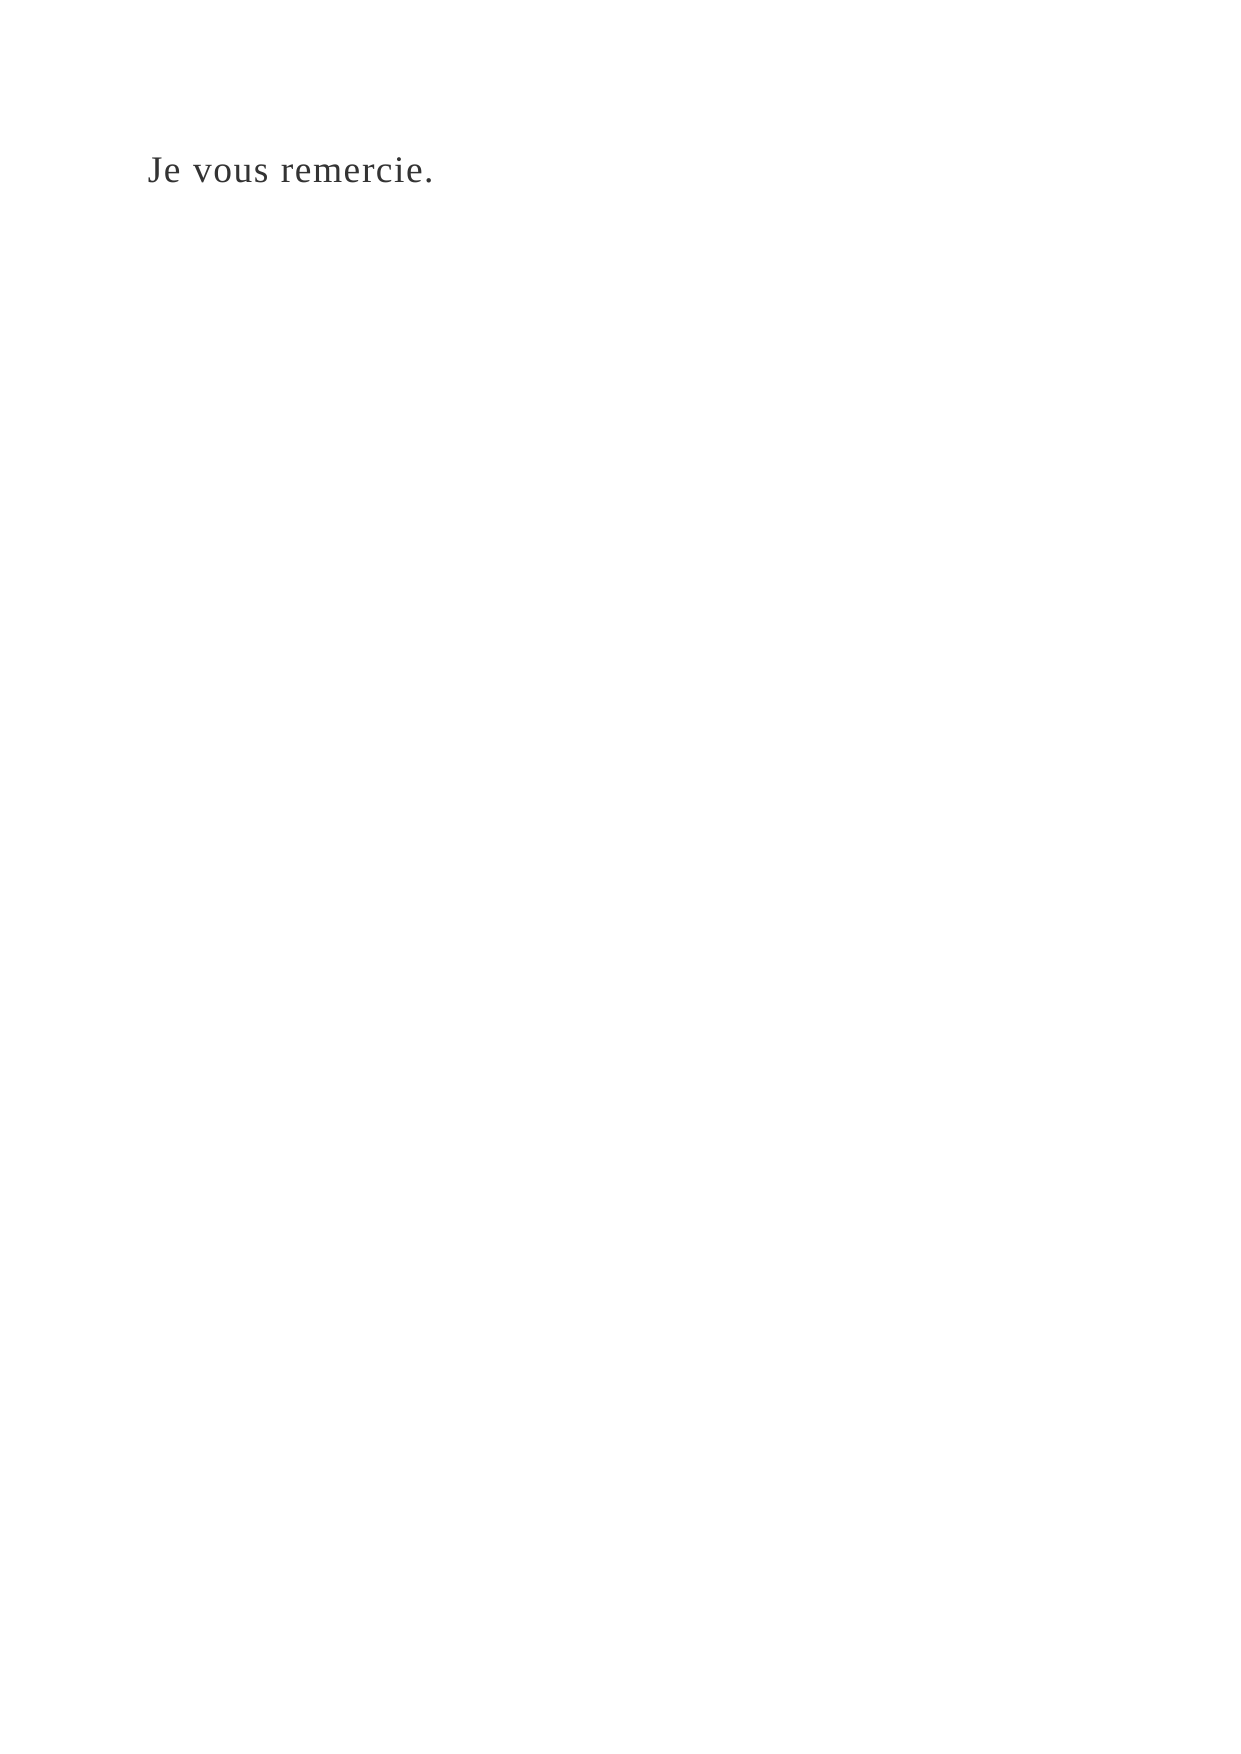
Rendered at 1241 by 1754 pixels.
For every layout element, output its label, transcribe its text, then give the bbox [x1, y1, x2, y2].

text Je vous remercie. [148, 148, 1093, 191]
